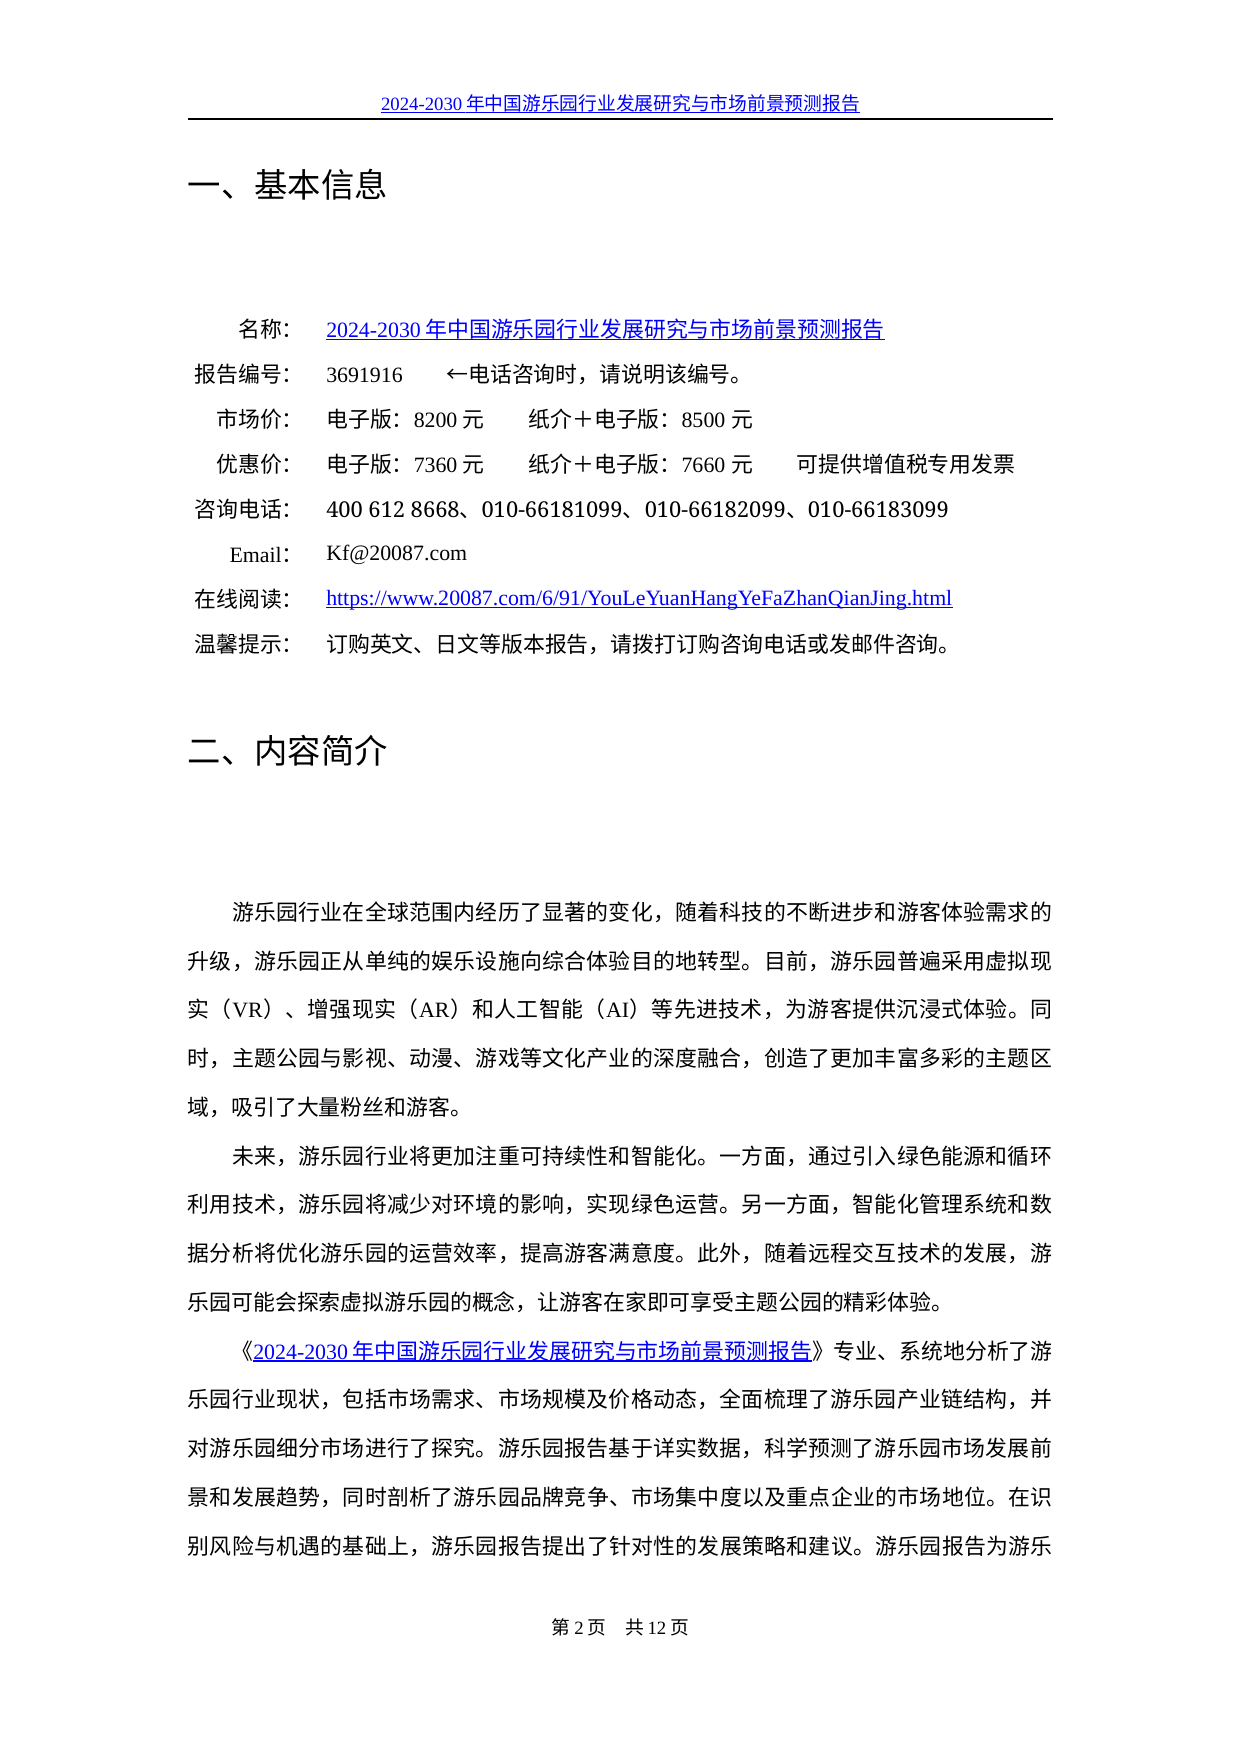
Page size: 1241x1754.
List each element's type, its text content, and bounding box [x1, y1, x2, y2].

table_cell Email： [167, 537, 315, 582]
table_cell 订购英文、日文等版本报告，请拨打订购咨询电话或发邮件咨询。 [315, 627, 1073, 672]
table_cell 3691916 ←电话咨询时，请说明该编号。 [315, 357, 1073, 402]
table_cell 温馨提示： [167, 627, 315, 672]
table_cell [315, 582, 1073, 627]
table_header 名称： [167, 312, 315, 357]
table_cell 在线阅读： [167, 582, 315, 627]
table_cell Kf@20087.com [315, 537, 1073, 582]
table_cell 电子版：7360 元 纸介＋电子版：7660 元 可提供增值税专用发票 [315, 447, 1073, 492]
table_cell 400 612 8668、010-66181099、010-66182099、010-66183099 [315, 492, 1073, 537]
table_cell 市场价： [167, 402, 315, 447]
table_cell 电子版：8200 元 纸介＋电子版：8500 元 [315, 402, 1073, 447]
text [187, 894, 1053, 1561]
table_cell 报告编号： [167, 357, 315, 402]
table_header 2024-2030年中国游乐园行业发展研究与市场前景预测报告 [315, 312, 1073, 357]
title 二、内容简介 [187, 717, 1053, 782]
table_cell 优惠价： [167, 447, 315, 492]
title 一、基本信息 [187, 150, 1053, 215]
table_cell 咨询电话： [167, 492, 315, 537]
